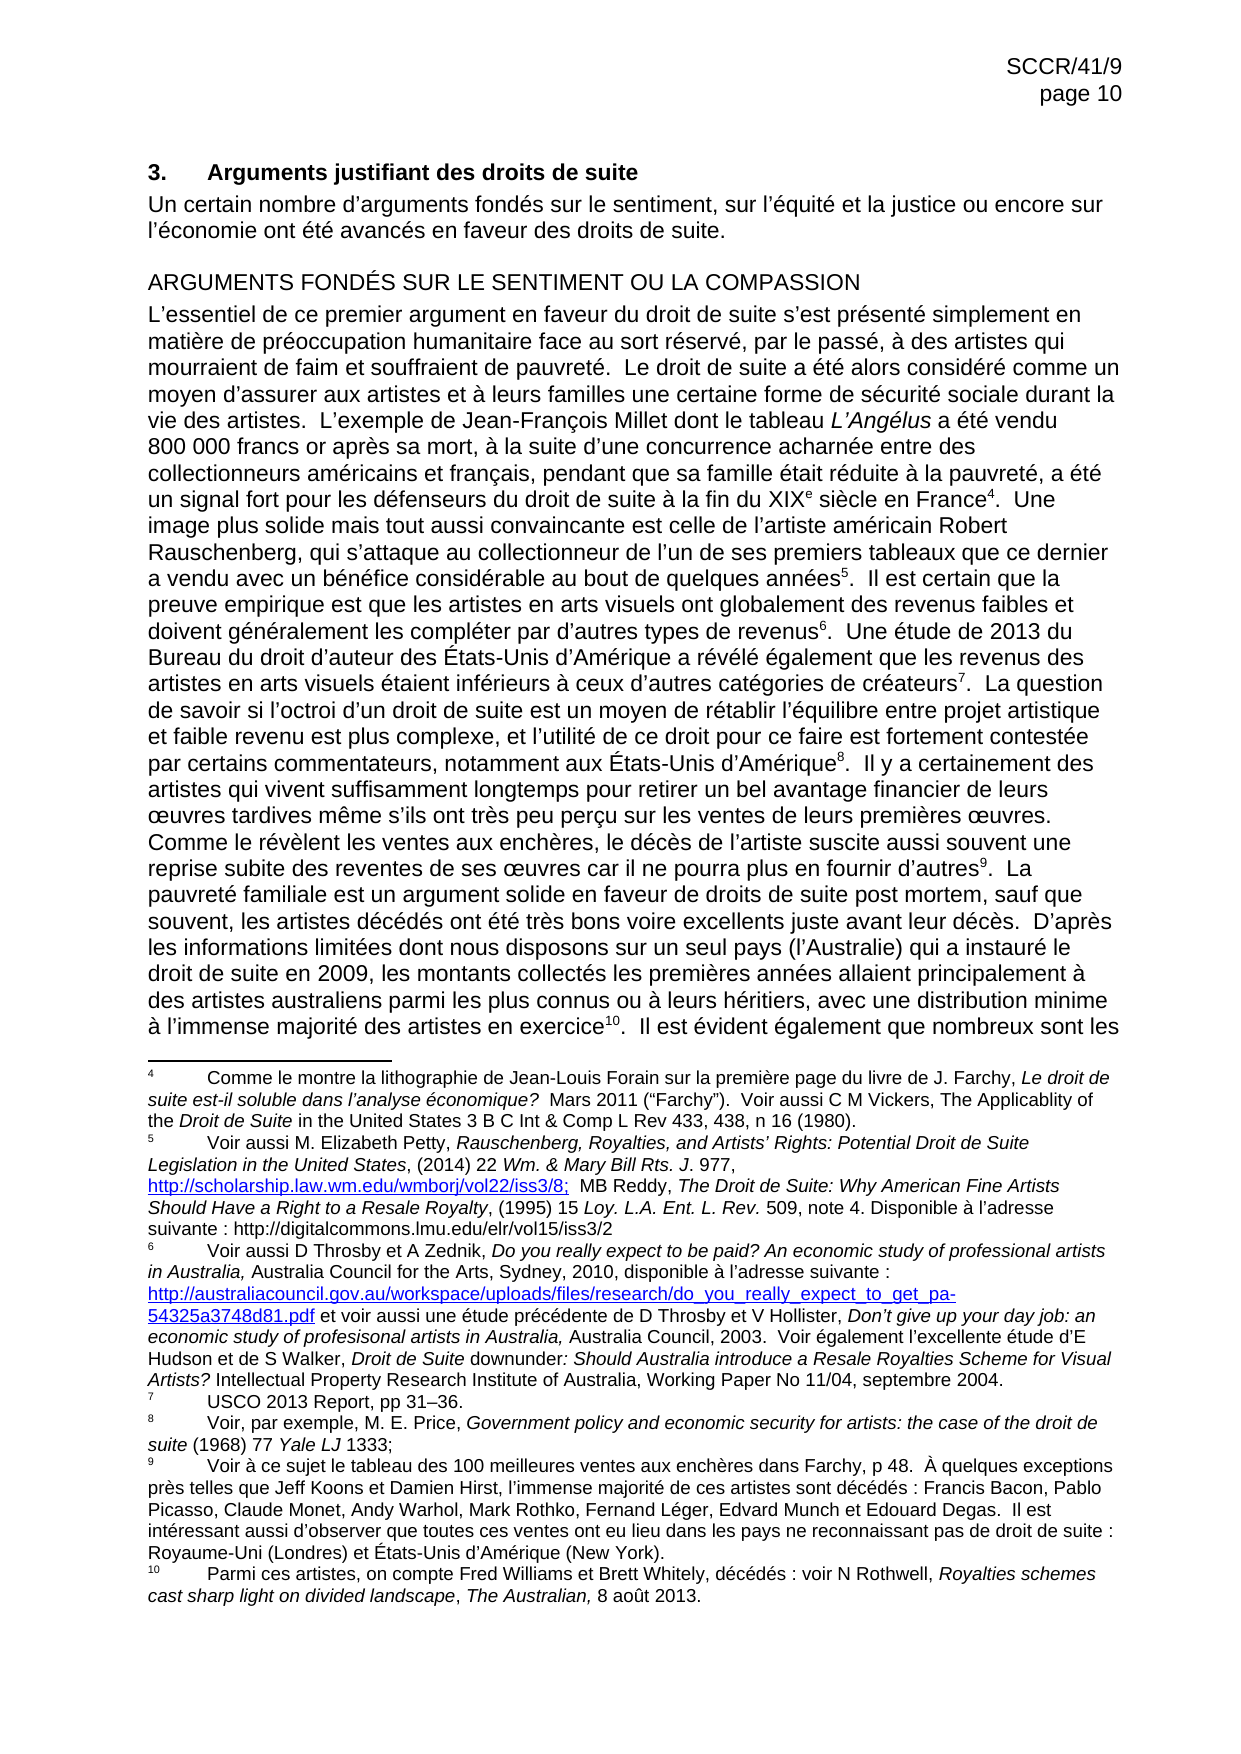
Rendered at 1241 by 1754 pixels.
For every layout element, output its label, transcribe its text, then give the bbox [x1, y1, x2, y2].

subtitle Arguments fondés sur le sentiment ou la compassion [148, 269, 1122, 295]
text L’essentiel de ce premier argument en faveur du droit de suite s’est présenté simplement en matière de préoccupation humanitaire face au sort réservé, par le passé, à des artistes qui mourraient de faim et souffraient de pauvreté. Le droit de suite a été alors considéré comme un moyen d’assurer aux artistes et à leurs familles une certaine forme de sécurité sociale durant la vie des artistes. L’exemple de Jean-François Millet dont le tableau L’Angélus a été vendu 800 000 francs or après sa mort, à la suite d’une concurrence acharnée entre des collectionneurs américains et français, pendant que sa famille était réduite à la pauvreté, a été un signal fort pour les défenseurs du droit de suite à la fin du XIXe siècle en France. Une image plus solide mais tout aussi convaincante est celle de l’artiste américain Robert Rauschenberg, qui s’attaque au collectionneur de l’un de ses premiers tableaux que ce dernier a vendu avec un bénéfice considérable au bout de quelques années. Il est certain que la preuve empirique est que les artistes en arts visuels ont globalement des revenus faibles et doivent généralement les compléter par d’autres types de revenus. Une étude de 2013 du Bureau du droit d’auteur des États-Unis d’Amérique a révélé également que les revenus des artistes en arts visuels étaient inférieurs à ceux d’autres catégories de créateurs. La question de savoir si l’octroi d’un droit de suite est un moyen de rétablir l’équilibre entre projet artistique et faible revenu est plus complexe, et l’utilité de ce droit pour ce faire est fortement contestée par certains commentateurs, notamment aux États-Unis d’Amérique. Il y a certainement des artistes qui vivent suffisamment longtemps pour retirer un bel avantage financier de leurs œuvres tardives même s’ils ont très peu perçu sur les ventes de leurs premières œuvres. Comme le révèlent les ventes aux enchères, le décès de l’artiste suscite aussi souvent une reprise subite des reventes de ses œuvres car il ne pourra plus en fournir d’autres. La pauvreté familiale est un argument solide en faveur de droits de suite post mortem, sauf que souvent, les artistes décédés ont été très bons voire excellents juste avant leur décès. D’après les informations limitées dont nous disposons sur un seul pays (l’Australie) qui a instauré le droit de suite en 2009, les montants collectés les premières années allaient principalement à des artistes australiens parmi les plus connus ou à leurs héritiers, avec une distribution minime à l’immense majorité des artistes en exercice. Il est évident également que nombreux sont les artistes, peut-être l’immense majorité d’entre eux, dont les œuvres ont une valeur qui augmente très peu, voire diminue, pendant leur vie et après. En effet, si la revente déclenche l’imposition de droits de suite, cela peut ne jamais arriver ou arriver seulement de nombreuses années après le décès de l’artiste. De ce fait, les droits de suite n’auront que peu d’effet, voire aucun effet du tout, sur la pauvreté des artistes du moment, contrairement à d’autres méthodes telles que les subventions ou aides publiques ou même une meilleure réglementation sur les accords conclus par les artistes avec les agents et les galeries. Justifier le droit de suite comme étant un geste humanitaire ne serait donc rien de plus que du sentimentalisme, sans négliger toutefois son attrait émotionnel puissant. Il convient de veiller à ne pas formuler de proposition générale (sur l’adoption du droit de suite) à partir de quelques exemples particuliers bien connus. [148, 301, 1122, 1039]
subtitle 3. Arguments justifiant des droits de suite [148, 158, 1122, 185]
text Un certain nombre d’arguments fondés sur le sentiment, sur l’équité et la justice ou encore sur l’économie ont été avancés en faveur des droits de suite. [148, 191, 1122, 244]
